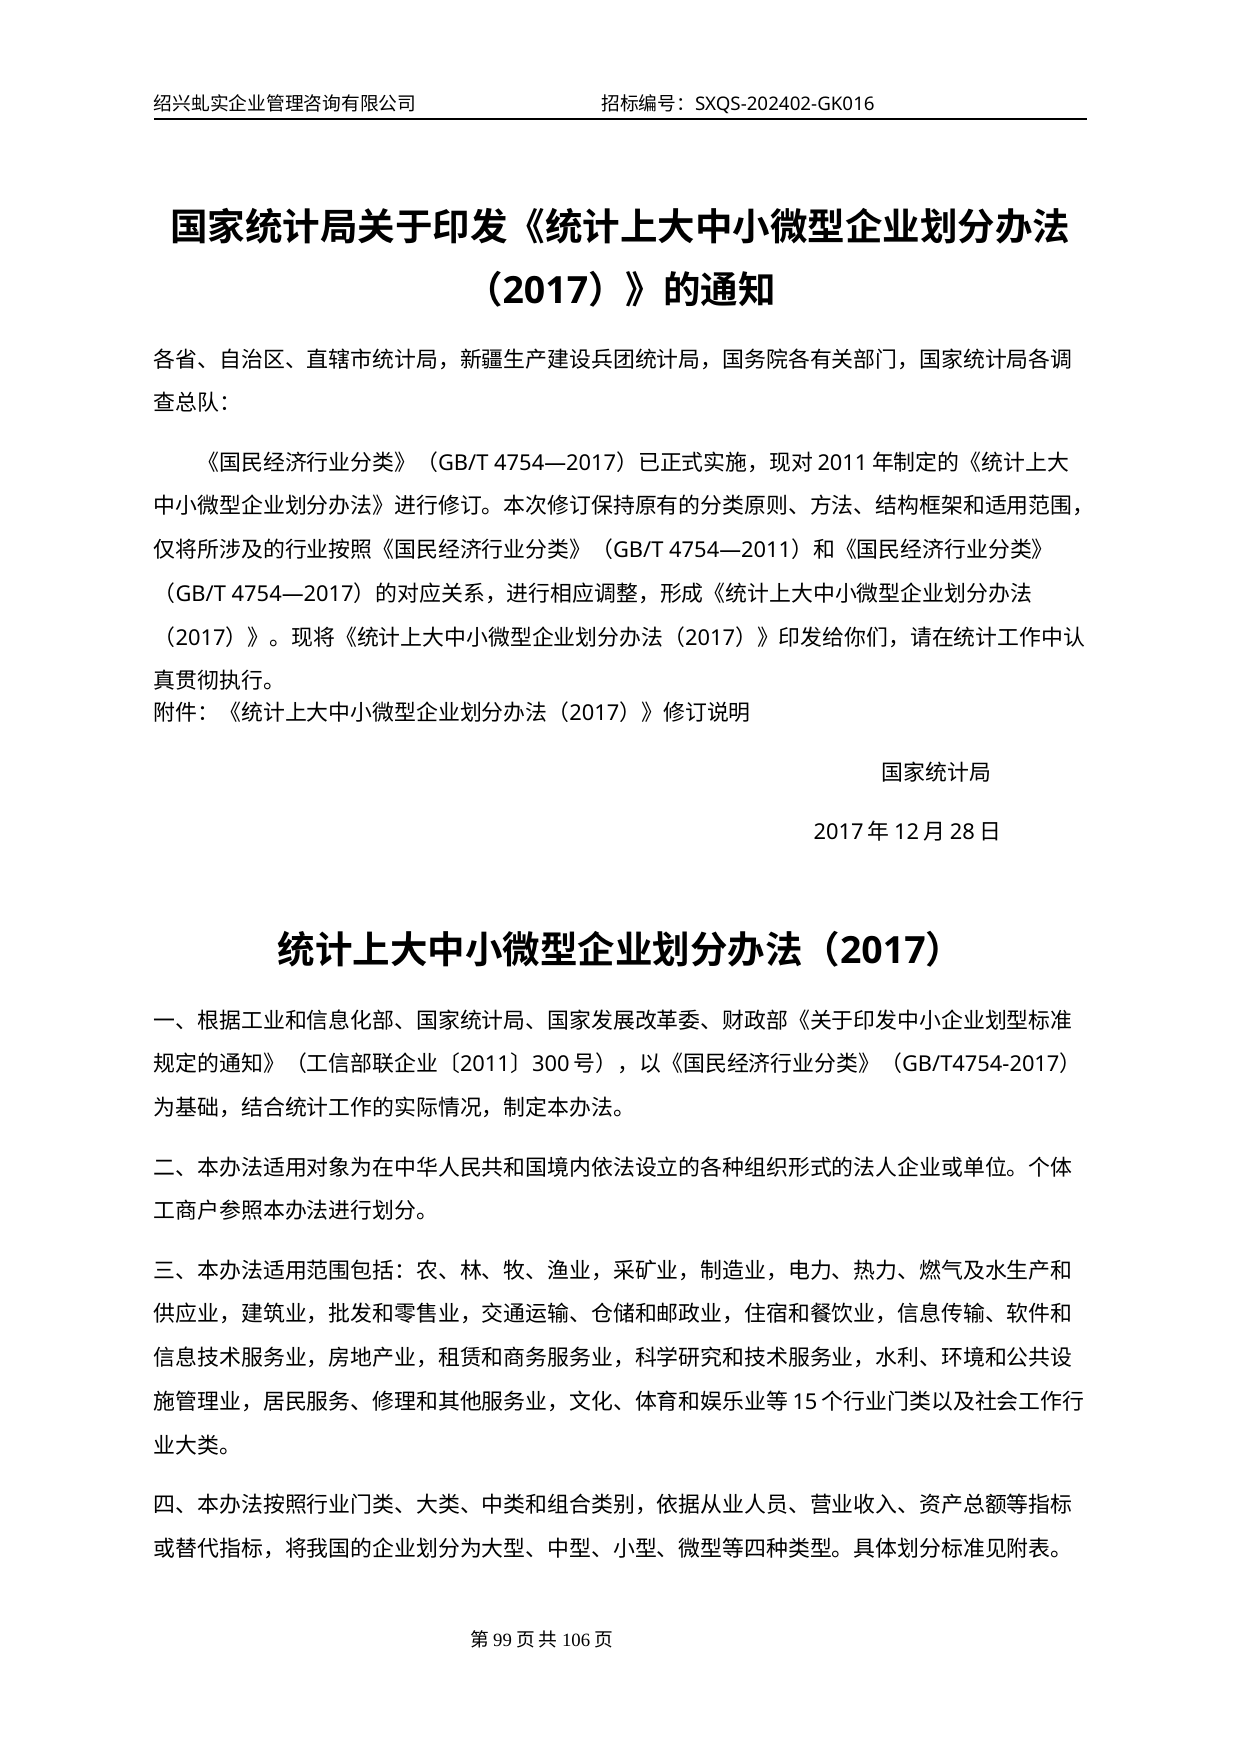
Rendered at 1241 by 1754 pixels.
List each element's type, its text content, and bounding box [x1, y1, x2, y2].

text 国家统计局关于印发《统计上大中小微型企业划分办法（2017）》的通知 [153, 189, 1087, 314]
text 国家统计局 [153, 743, 1001, 786]
text 二、本办法适用对象为在中华人民共和国境内依法设立的各种组织形式的法人企业或单位。个体工商户参照本办法进行划分。 [153, 1137, 1087, 1225]
text 统计上大中小微型企业划分办法（2017） [153, 912, 1087, 975]
text 各省、自治区、直辖市统计局，新疆生产建设兵团统计局，国务院各有关部门，国家统计局各调查总队： [153, 329, 1087, 417]
text 附件：《统计上大中小微型企业划分办法（2017）》修订说明 [153, 695, 1087, 727]
text 《国民经济行业分类》（GB/T 4754—2017）已正式实施，现对2011年制定的《统计上大中小微型企业划分办法》进行修订。本次修订保持原有的分类原则、方法、结构框架和适用范围，仅将所涉及的行业按照《国民经济行业分类》（GB/T 4754—2011）和《国民经济行业分类》（GB/T 4754—2017）的对应关系，进行相应调整，形成《统计上大中小微型企业划分办法（2017）》。现将《统计上大中小微型企业划分办法（2017）》印发给你们，请在统计工作中认真贯彻执行。 [153, 433, 1087, 695]
text 一、根据工业和信息化部、国家统计局、国家发展改革委、财政部《关于印发中小企业划型标准规定的通知》（工信部联企业〔2011〕300号），以《国民经济行业分类》（GB/T4754-2017）为基础，结合统计工作的实际情况，制定本办法。 [153, 991, 1087, 1122]
text 2017年12月28日 [153, 802, 1001, 846]
text 四、本办法按照行业门类、大类、中类和组合类别，依据从业人员、营业收入、资产总额等指标或替代指标，将我国的企业划分为大型、中型、小型、微型等四种类型。具体划分标准见附表。 [153, 1475, 1087, 1562]
text 三、本办法适用范围包括：农、林、牧、渔业，采矿业，制造业，电力、热力、燃气及水生产和供应业，建筑业，批发和零售业，交通运输、仓储和邮政业，住宿和餐饮业，信息传输、软件和信息技术服务业，房地产业，租赁和商务服务业，科学研究和技术服务业，水利、环境和公共设施管理业，居民服务、修理和其他服务业，文化、体育和娱乐业等15个行业门类以及社会工作行业大类。 [153, 1241, 1087, 1459]
